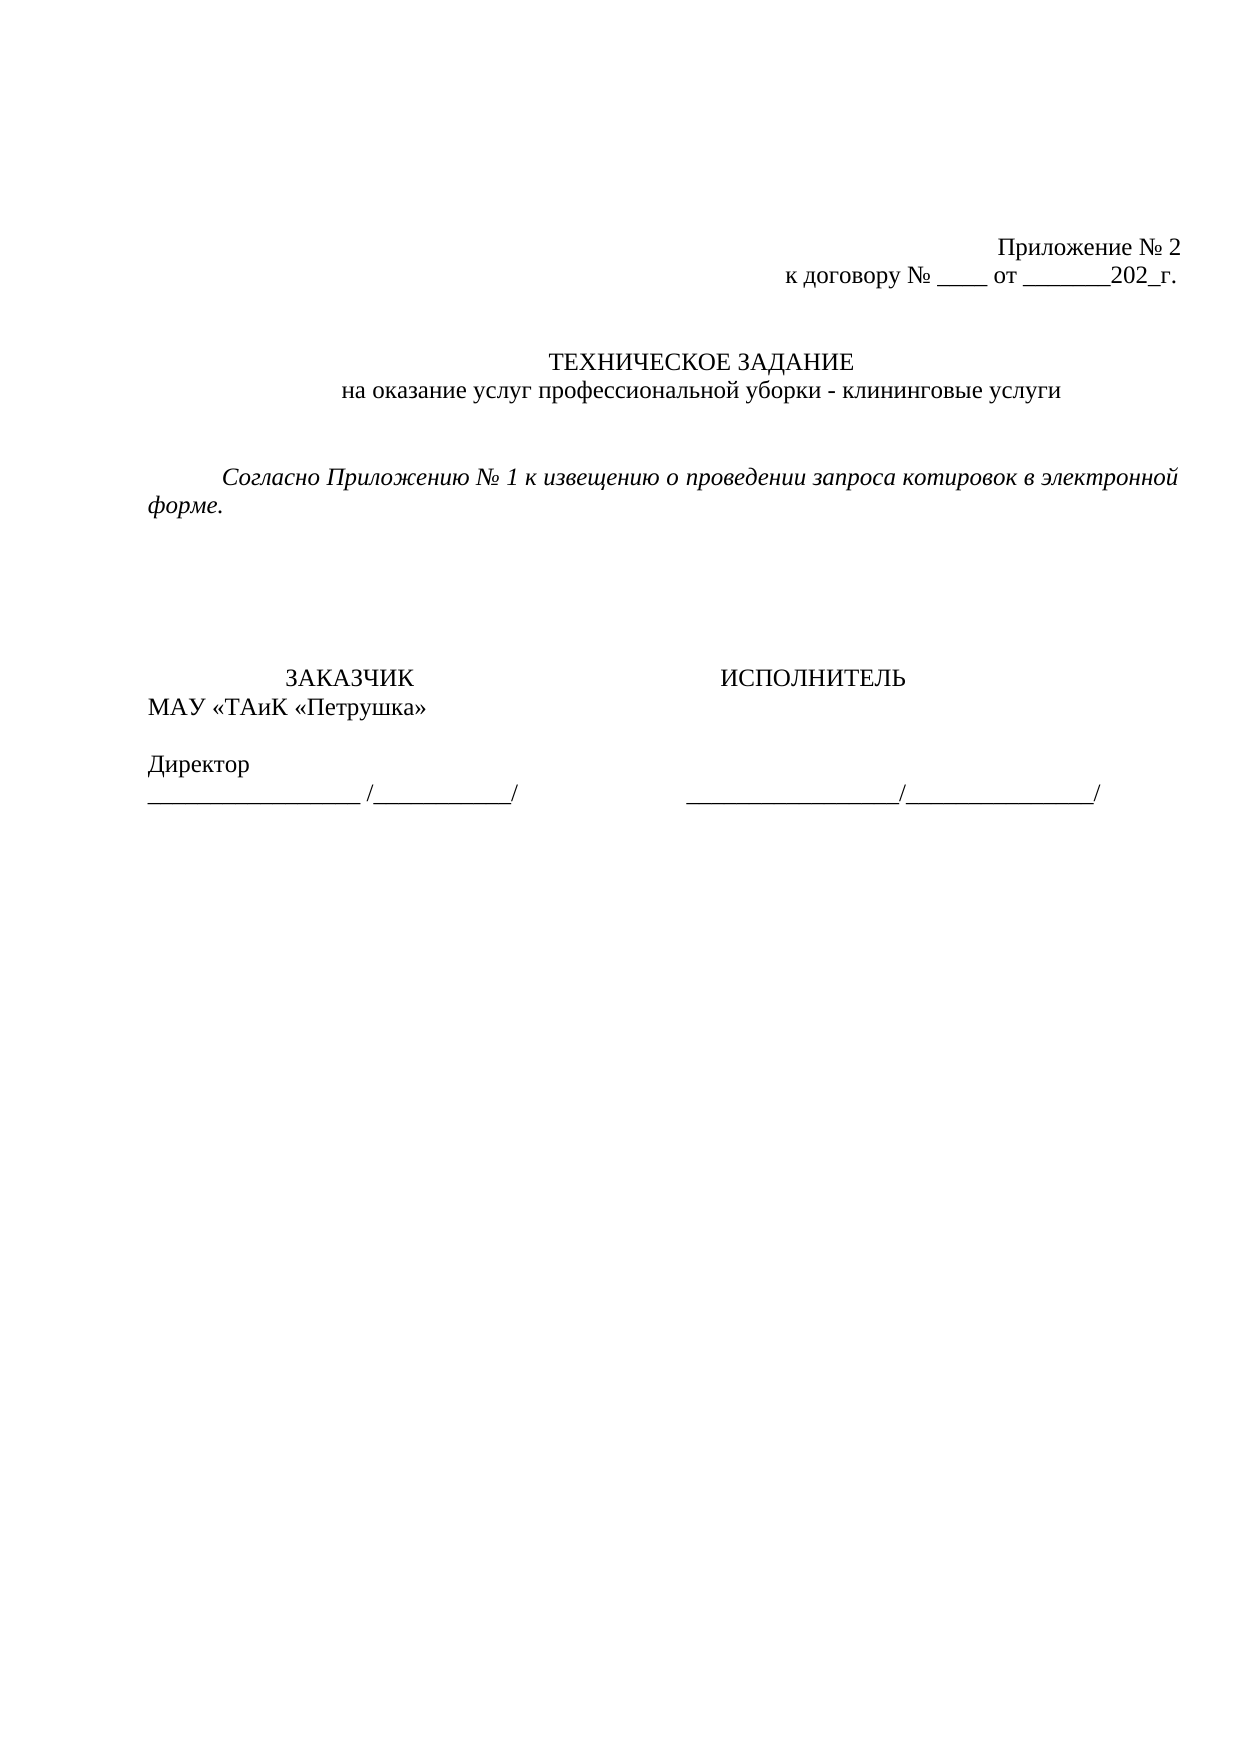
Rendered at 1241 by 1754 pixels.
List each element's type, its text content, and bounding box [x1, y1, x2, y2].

text на оказание услуг профессиональной уборки - клининговые услуги [148, 375, 1181, 404]
text Приложение № 2 [148, 232, 1181, 260]
text МАУ «ТАиК «Петрушка» [133, 692, 1181, 720]
text _________________ /___________/ _________________/_______________/ [148, 778, 1181, 807]
text к договору № ____ от _______202_г. [148, 260, 1181, 289]
text Согласно Приложению № 1 к извещению о проведении запроса котировок в электронной форме. [148, 462, 1181, 519]
text Директор [133, 749, 1181, 778]
text ЗАКАЗЧИК ИСПОЛНИТЕЛЬ [133, 663, 1181, 692]
text ТЕХНИЧЕСКОЕ ЗАДАНИЕ [148, 347, 1181, 375]
